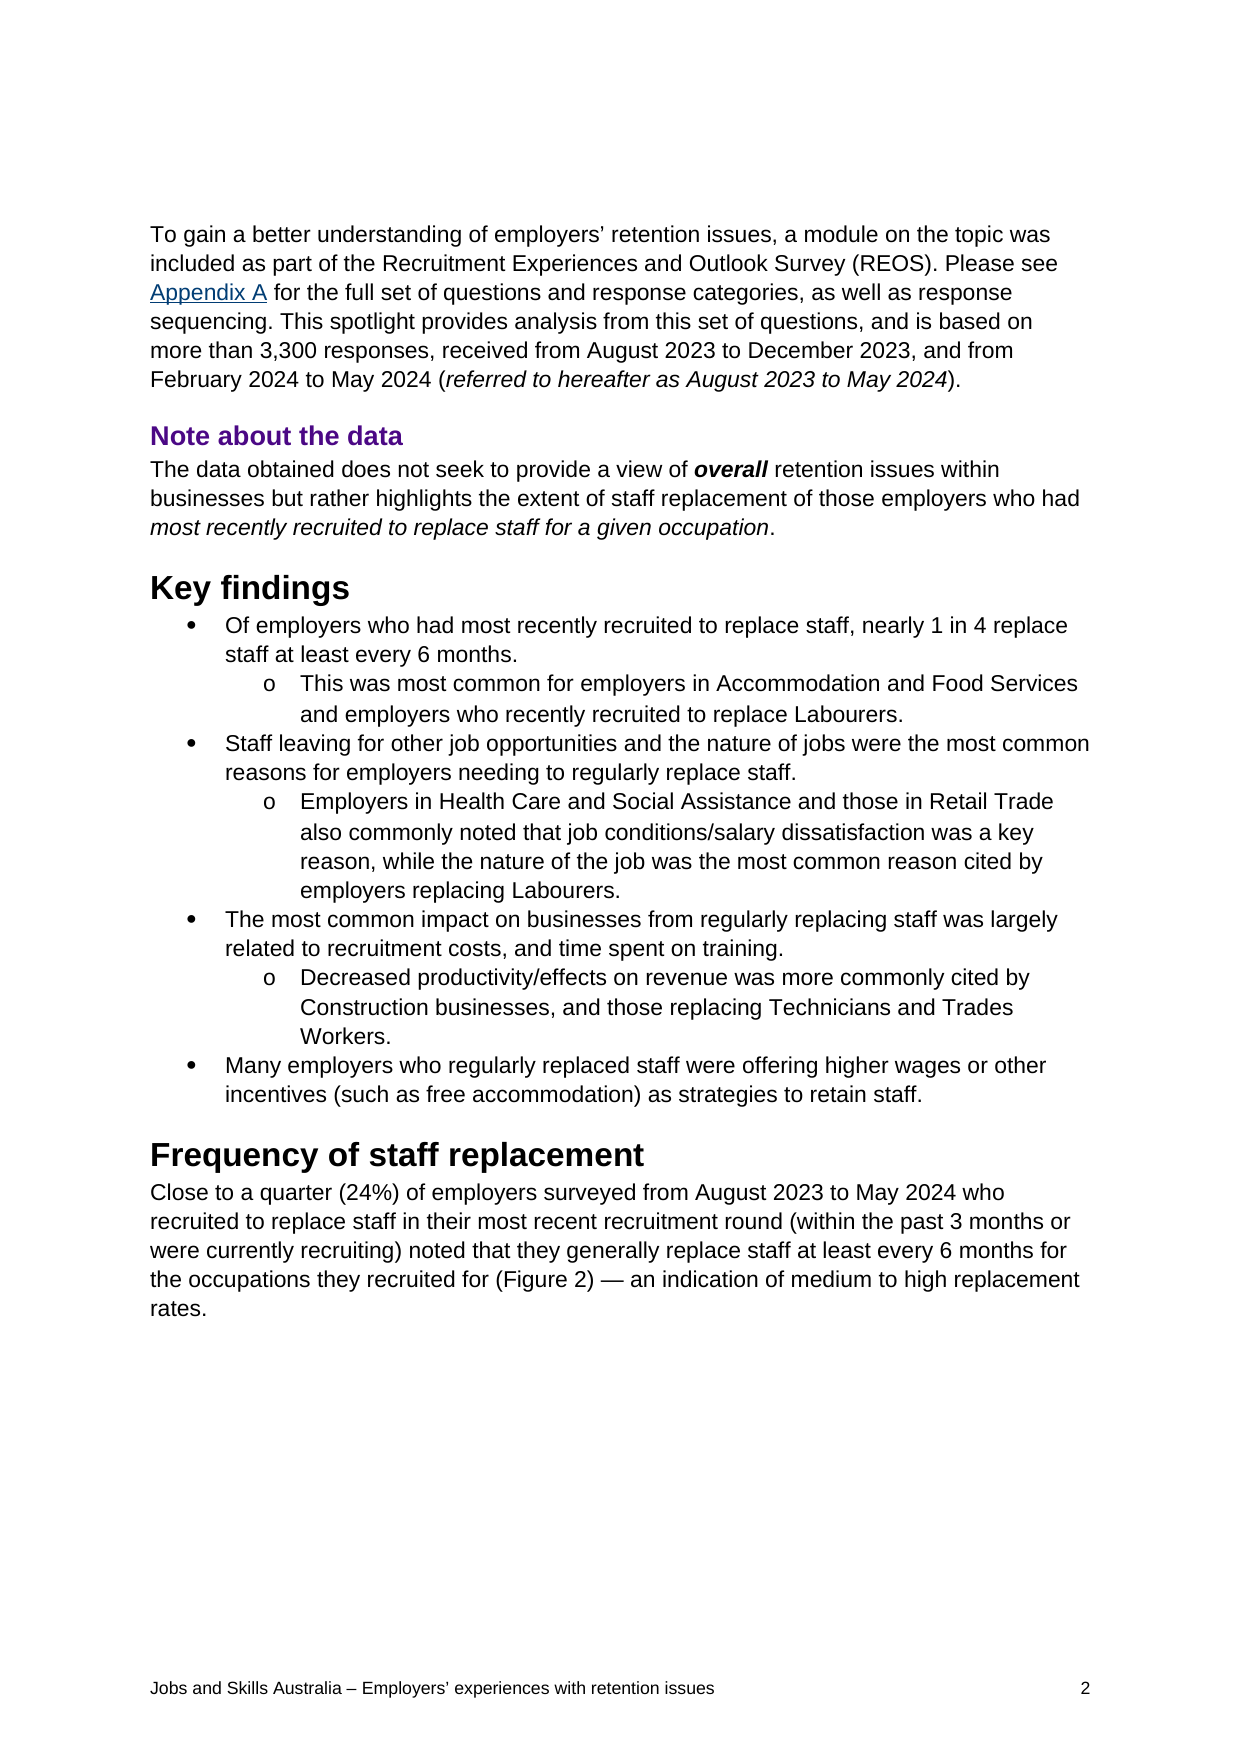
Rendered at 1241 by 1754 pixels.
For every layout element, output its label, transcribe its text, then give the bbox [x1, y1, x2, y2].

list Decreased productivity/effects on revenue was more commonly cited by Construction businesses, and those replacing Technicians and Trades Workers. [262, 963, 1090, 1050]
list Of employers who had most recently recruited to replace staff, nearly 1 in 4 replace staff at least every 6 months. [187, 612, 1090, 667]
subtitle Frequency of staff replacement [150, 1135, 1090, 1174]
list Many employers who regularly replaced staff were offering higher wages or other incentives (such as free accommodation) as strategies to retain staff. [187, 1052, 1090, 1108]
list Employers in Health Care and Social Assistance and those in Retail Trade also commonly noted that job conditions/salary dissatisfaction was a key reason, while the nature of the job was the most common reason cited by employers replacing Labourers. [262, 788, 1090, 903]
text To gain a better understanding of employers’ retention issues, a module on the topic was included as part of the Recruitment Experiences and Outlook Survey (REOS). Please see Appendix A for the full set of questions and response categories, as well as response sequencing. This spotlight provides analysis from this set of questions, and is based on more than 3,300 responses, received from August 2023 to December 2023, and from February 2024 to May 2024 (referred to hereafter as August 2023 to May 2024). [150, 221, 1090, 392]
text Close to a quarter (24%) of employers surveyed from August 2023 to May 2024 who recruited to replace staff in their most recent recruitment round (within the past 3 months or were currently recruiting) noted that they generally replace staff at least every 6 months for the occupations they recruited for (Figure 2) — an indication of medium to high replacement rates. [150, 1179, 1090, 1322]
list Staff leaving for other job opportunities and the nature of jobs were the most common reasons for employers needing to regularly replace staff. [187, 730, 1090, 785]
subtitle Note about the data [150, 420, 1090, 451]
list The most common impact on businesses from regularly replacing staff was largely related to recruitment costs, and time spent on training. [187, 906, 1090, 961]
list This was most common for employers in Accommodation and Food Services and employers who recently recruited to replace Labourers. [262, 670, 1090, 727]
text The data obtained does not seek to provide a view of overall retention issues within businesses but rather highlights the extent of staff replacement of those employers who had most recently recruited to replace staff for a given occupation. [150, 456, 1090, 540]
subtitle Key findings [150, 568, 1090, 606]
